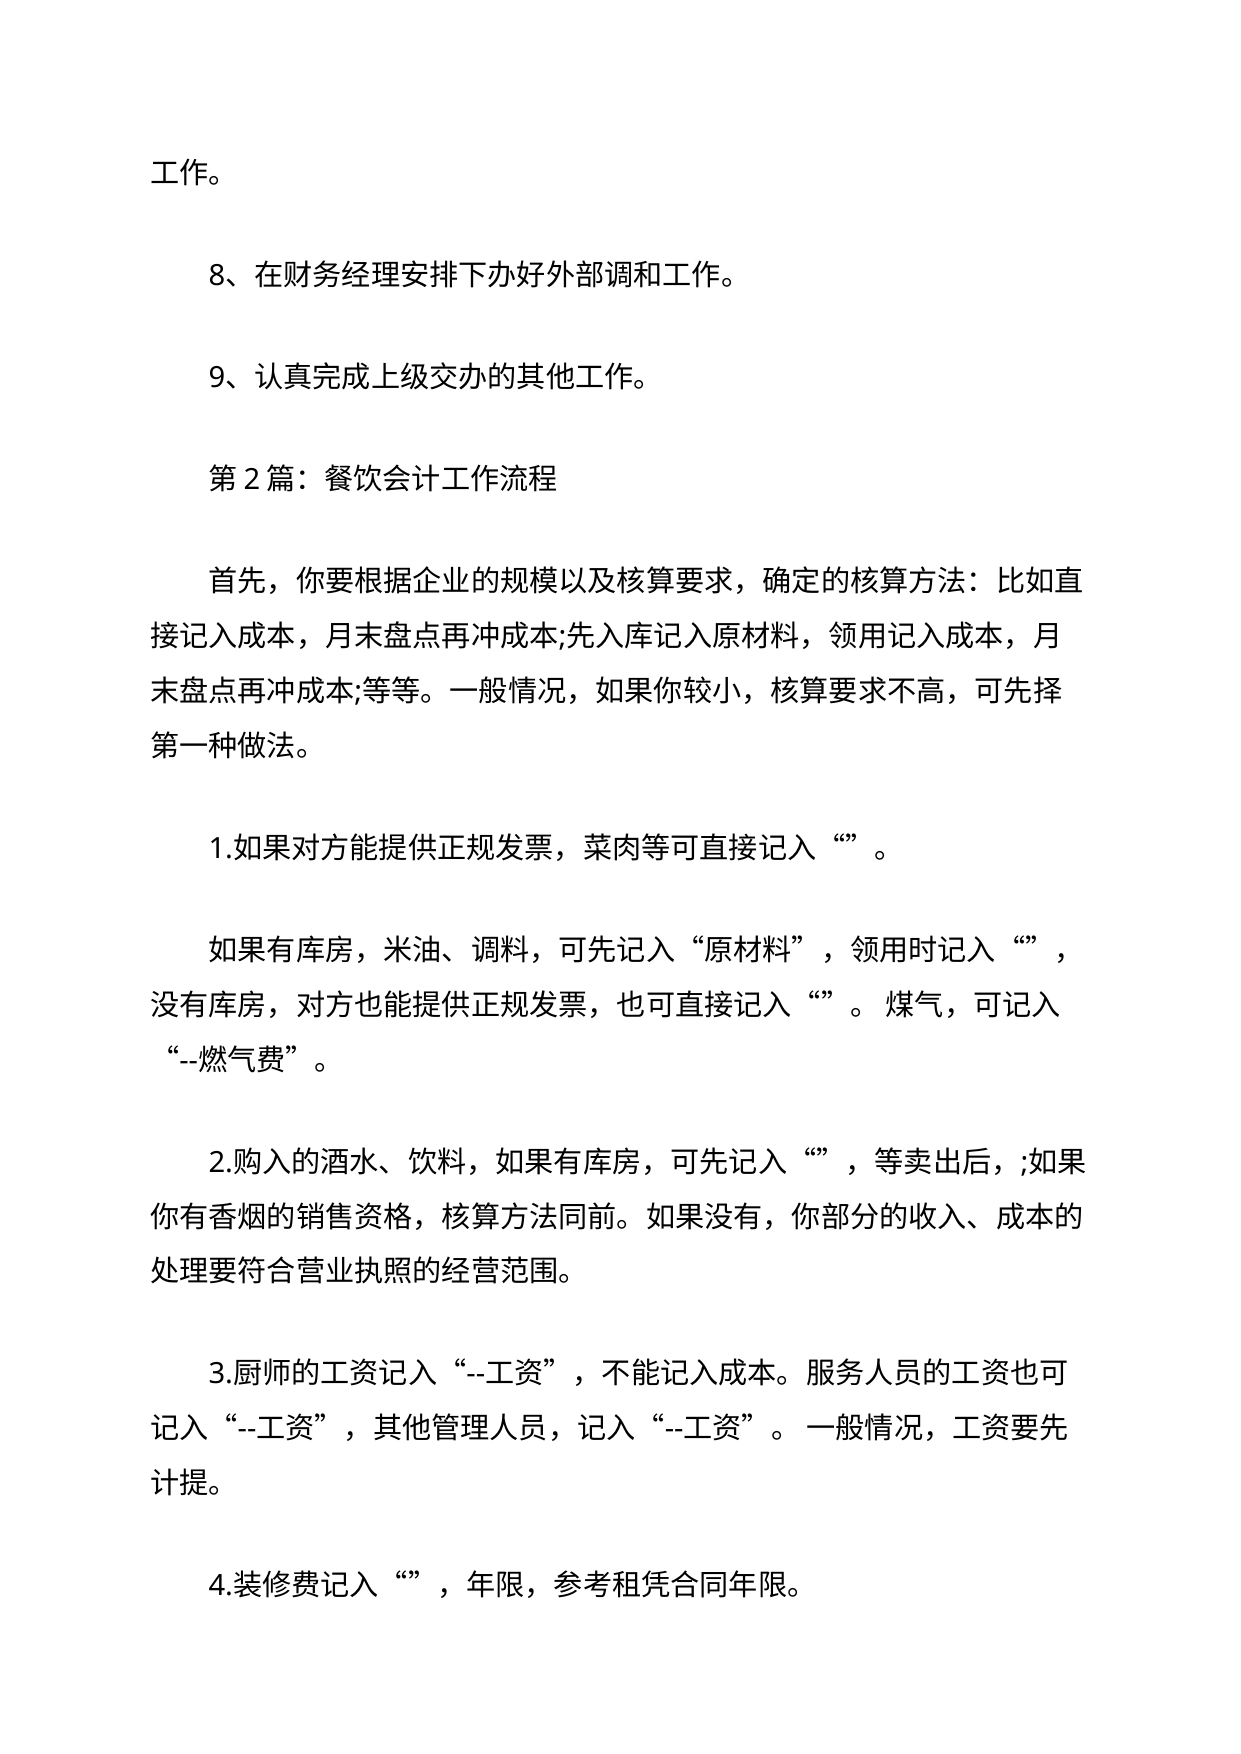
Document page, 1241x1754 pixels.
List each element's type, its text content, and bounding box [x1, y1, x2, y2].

text 8、在财务经理安排下办好外部调和工作。 [150, 252, 1090, 294]
text 1.如果对方能提供正规发票，菜肉等可直接记入“”。 [150, 824, 1090, 867]
text 首先，你要根据企业的规模以及核算要求，确定的核算方法：比如直接记入成本，月末盘点再冲成本;先入库记入原材料，领用记入成本，月末盘点再冲成本;等等。一般情况，如果你较小，核算要求不高，可先择第一种做法。 [150, 558, 1090, 765]
text 第2篇：餐饮会计工作流程 [150, 456, 1090, 498]
text 9、认真完成上级交办的其他工作。 [150, 354, 1090, 396]
text 4.装修费记入“”，年限，参考租凭合同年限。 [150, 1562, 1090, 1604]
text 如果有库房，米油、调料，可先记入“原材料”，领用时记入“”，没有库房，对方也能提供正规发票，也可直接记入“”。 煤气，可记入“--燃气费”。 [150, 926, 1090, 1078]
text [150, 150, 1090, 192]
text 2.购入的酒水、饮料，如果有库房，可先记入“”，等卖出后，;如果你有香烟的销售资格，核算方法同前。如果没有，你部分的收入、成本的处理要符合营业执照的经营范围。 [150, 1138, 1090, 1290]
text 3.厨师的工资记入“--工资”，不能记入成本。服务人员的工资也可记入“--工资”，其他管理人员，记入“--工资”。 一般情况，工资要先计提。 [150, 1350, 1090, 1502]
